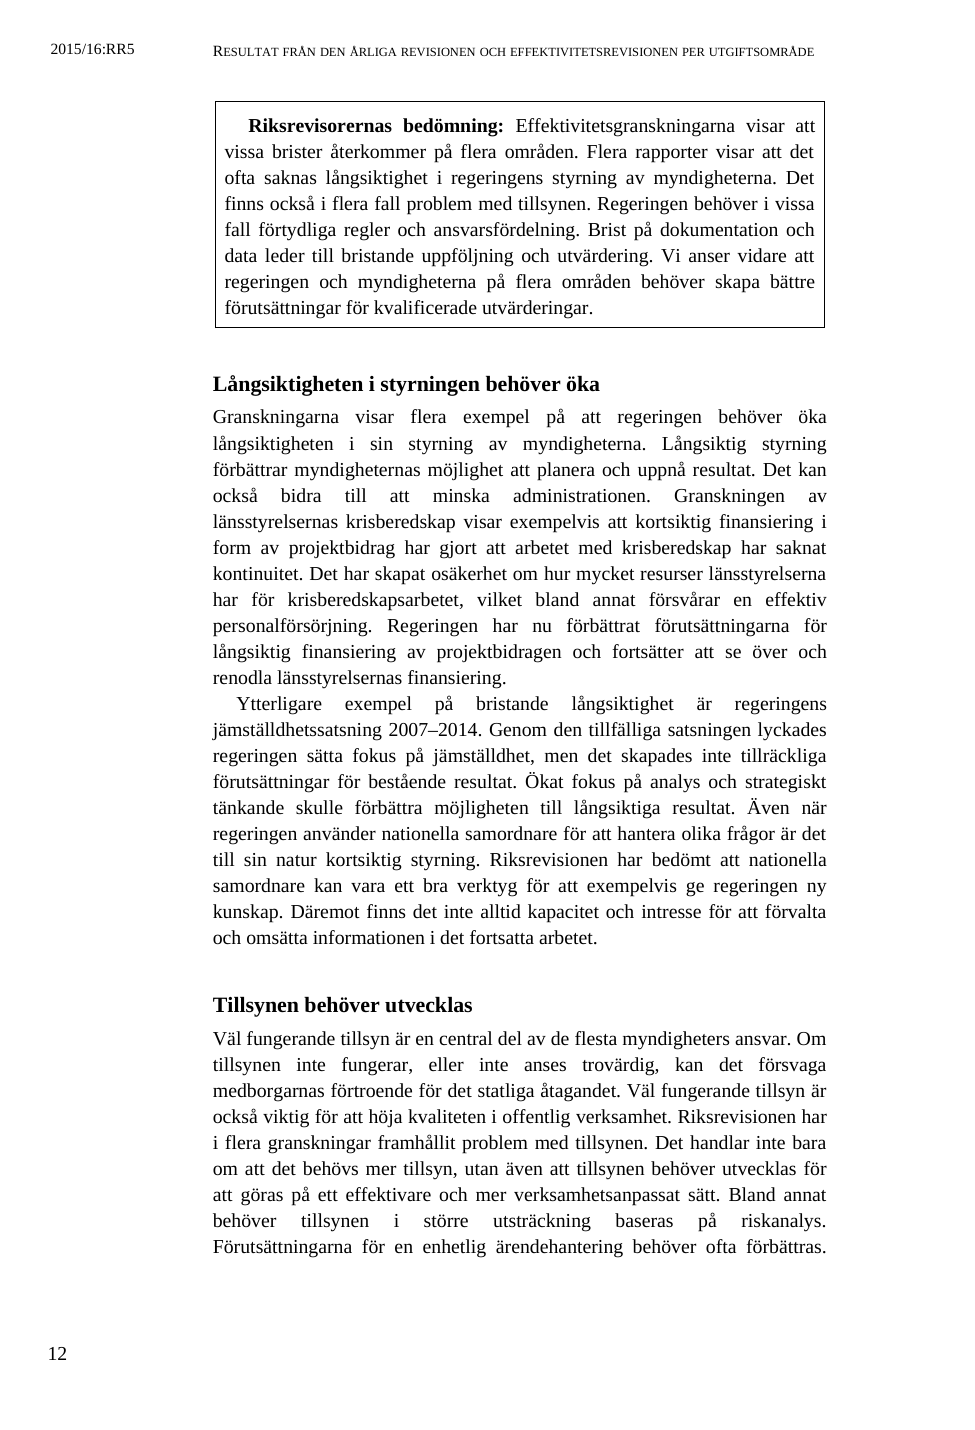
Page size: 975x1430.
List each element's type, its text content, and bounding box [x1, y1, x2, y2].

text Långsiktigheten i styrningen behöver öka [213, 370, 827, 396]
text Riksrevisorernas bedömning: Effektivitetsgranskningarna visar att vissa brister återkommer på flera områden. Flera rapporter visar att det ofta saknas långsiktighet i regeringens styrning av myndigheterna. Det finns också i flera fall problem med tillsynen. Regeringen behöver i vissa fall förtydliga regler och ansvarsfördelning. Brist på dokumentation och data leder till bristande uppföljning och utvärdering. Vi anser vidare att regeringen och myndigheterna på flera områden behöver skapa bättre förutsättningar för kvalificerade utvärderingar. [216, 102, 824, 327]
text Ytterligare exempel på bristande långsiktighet är regeringens jämställdhetssatsning 2007–2014. Genom den tillfälliga satsningen lyckades regeringen sätta fokus på jämställdhet, men det skapades inte tillräckliga förutsättningar för bestående resultat. Ökat fokus på analys och strategiskt tänkande skulle förbättra möjligheten till långsiktiga resultat. Även när regeringen använder nationella samordnare för att hantera olika frågor är det till sin natur kortsiktig styrning. Riksrevisionen har bedömt att nationella samordnare kan vara ett bra verktyg för att exempelvis ge regeringen ny kunskap. Däremot finns det inte alltid kapacitet och intresse för att förvalta och omsätta informationen i det fortsatta arbetet. [213, 689, 827, 949]
text Tillsynen behöver utvecklas [213, 991, 827, 1017]
text Granskningarna visar flera exempel på att regeringen behöver öka långsiktigheten i sin styrning av myndigheterna. Långsiktig styrning förbättrar myndigheternas möjlighet att planera och uppnå resultat. Det kan också bidra till att minska administrationen. Granskningen av länsstyrelsernas krisberedskap visar exempelvis att kortsiktig finansiering i form av projektbidrag har gjort att arbetet med krisberedskap har saknat kontinuitet. Det har skapat osäkerhet om hur mycket resurser länsstyrelserna har för krisberedskapsarbetet, vilket bland annat försvårar en effektiv personalförsörjning. Regeringen har nu förbättrat förutsättningarna för långsiktig finansiering av projektbidragen och fortsätter att se över och renodla länsstyrelsernas finansiering. [213, 402, 827, 689]
